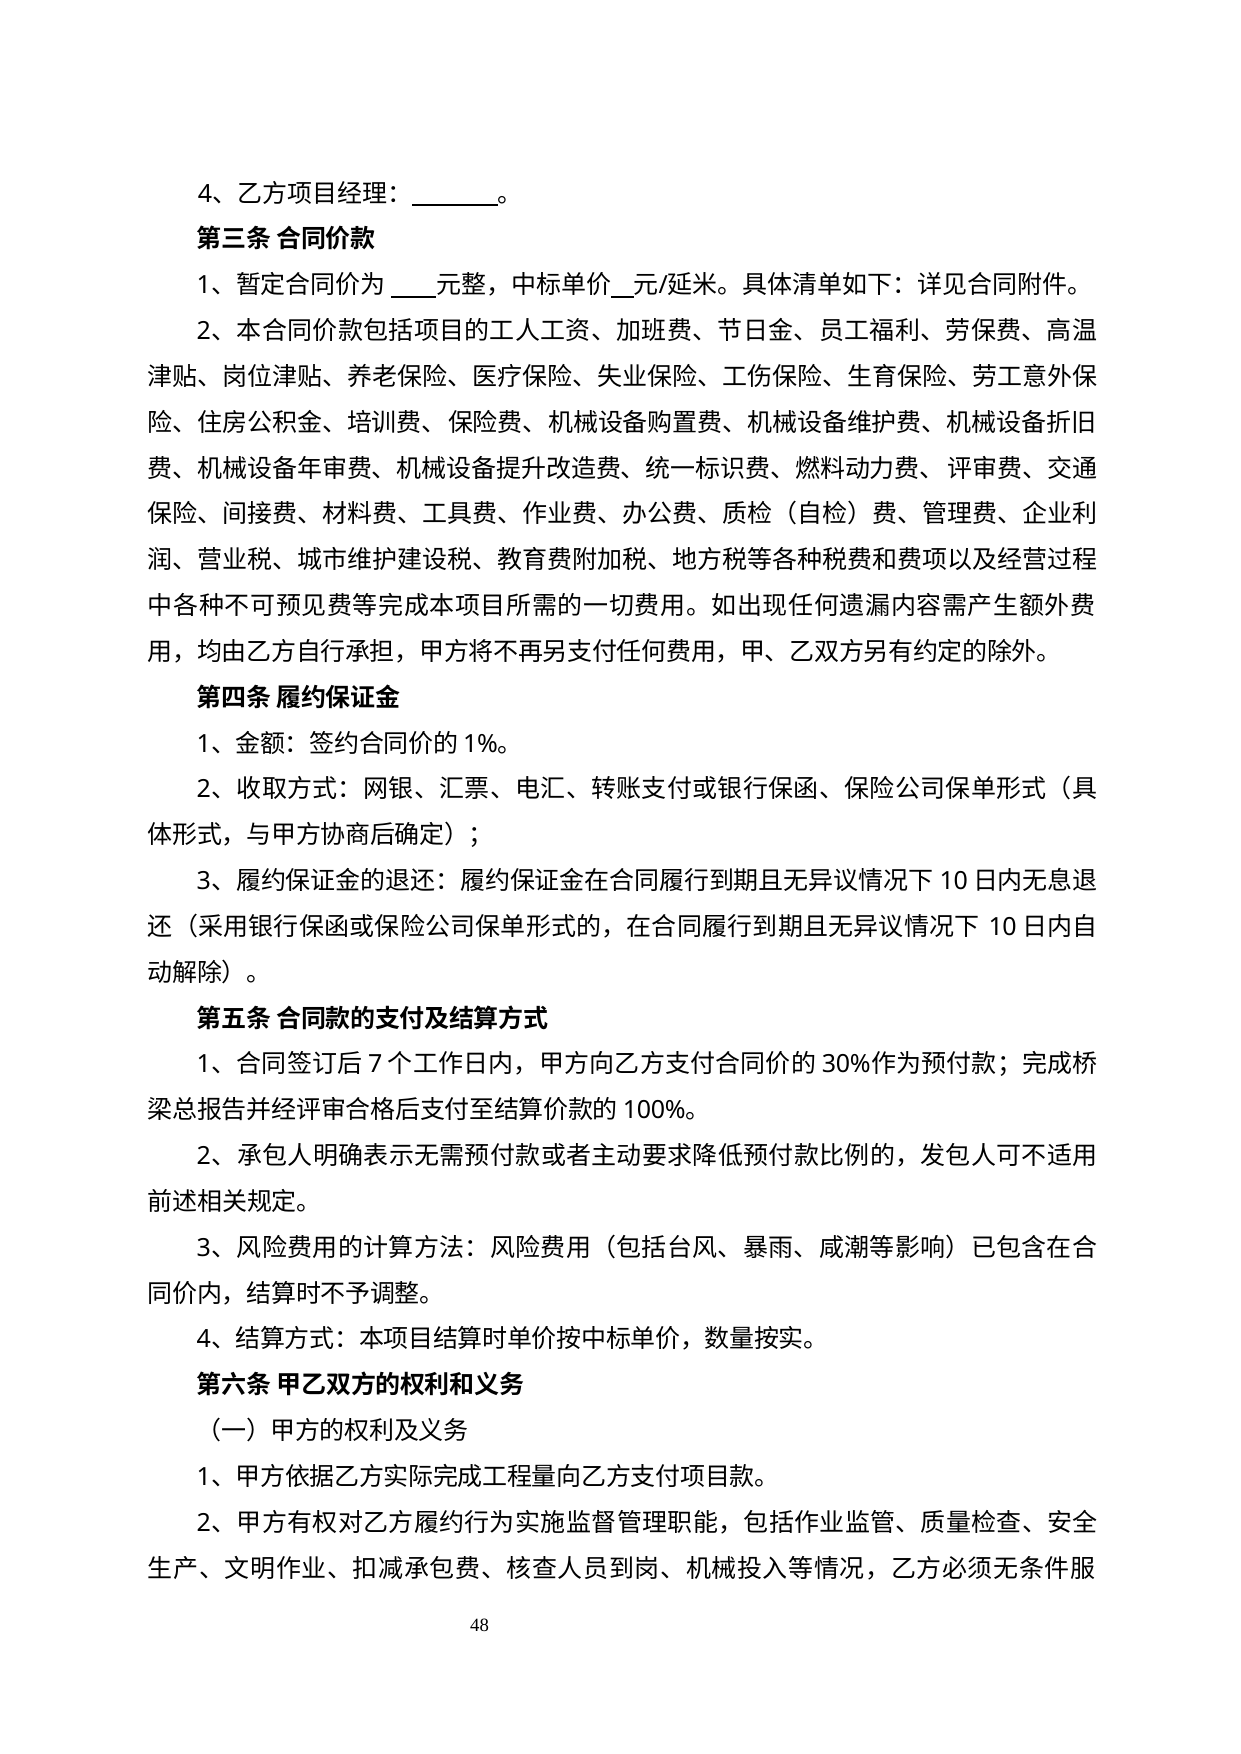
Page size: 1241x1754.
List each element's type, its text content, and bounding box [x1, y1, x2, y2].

text 4、乙方项目经理： 。 [148, 165, 1098, 211]
text 第五条 合同款的支付及结算方式 [148, 990, 1098, 1036]
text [148, 1494, 1098, 1586]
text 1、甲方依据乙方实际完成工程量向乙方支付项目款。 [148, 1449, 1098, 1494]
text 1、金额：签约合同价的1%。 [148, 715, 1098, 761]
text 1、合同签订后7个工作日内，甲方向乙方支付合同价的30%作为预付款；完成桥梁总报告并经评审合格后支付至结算价款的100%。 [148, 1036, 1098, 1128]
text 第六条 甲乙双方的权利和义务 [148, 1357, 1098, 1403]
text 2、本合同价款包括项目的工人工资、加班费、节日金、员工福利、劳保费、高温津贴、岗位津贴、养老保险、医疗保险、失业保险、工伤保险、生育保险、劳工意外保险、住房公积金、培训费、保险费、机械设备购置费、机械设备维护费、机械设备折旧费、机械设备年审费、机械设备提升改造费、统一标识费、燃料动力费、评审费、交通保险、间接费、材料费、工具费、作业费、办公费、质检（自检）费、管理费、企业利润、营业税、城市维护建设税、教育费附加税、地方税等各种税费和费项以及经营过程中各种不可预见费等完成本项目所需的一切费用。如出现任何遗漏内容需产生额外费用，均由乙方自行承担，甲方将不再另支付任何费用，甲、乙双方另有约定的除外。 [148, 303, 1098, 669]
text 1、暂定合同价为 元整，中标单价 元/延米。具体清单如下：详见合同附件。 [148, 257, 1114, 303]
text 3、履约保证金的退还：履约保证金在合同履行到期且无异议情况下10日内无息退还（采用银行保函或保险公司保单形式的，在合同履行到期且无异议情况下10日内自动解除）。 [148, 853, 1098, 990]
text 2、收取方式：网银、汇票、电汇、转账支付或银行保函、保险公司保单形式（具体形式，与甲方协商后确定）； [148, 761, 1098, 853]
text 3、风险费用的计算方法：风险费用（包括台风、暴雨、咸潮等影响）已包含在合同价内，结算时不予调整。 [148, 1219, 1098, 1311]
text 第三条 合同价款 [148, 211, 1098, 257]
text 2、承包人明确表示无需预付款或者主动要求降低预付款比例的，发包人可不适用前述相关规定。 [148, 1128, 1098, 1219]
text （一）甲方的权利及义务 [148, 1403, 1098, 1449]
text 4、结算方式：本项目结算时单价按中标单价，数量按实。 [148, 1311, 1098, 1357]
text 第四条 履约保证金 [148, 669, 1098, 715]
